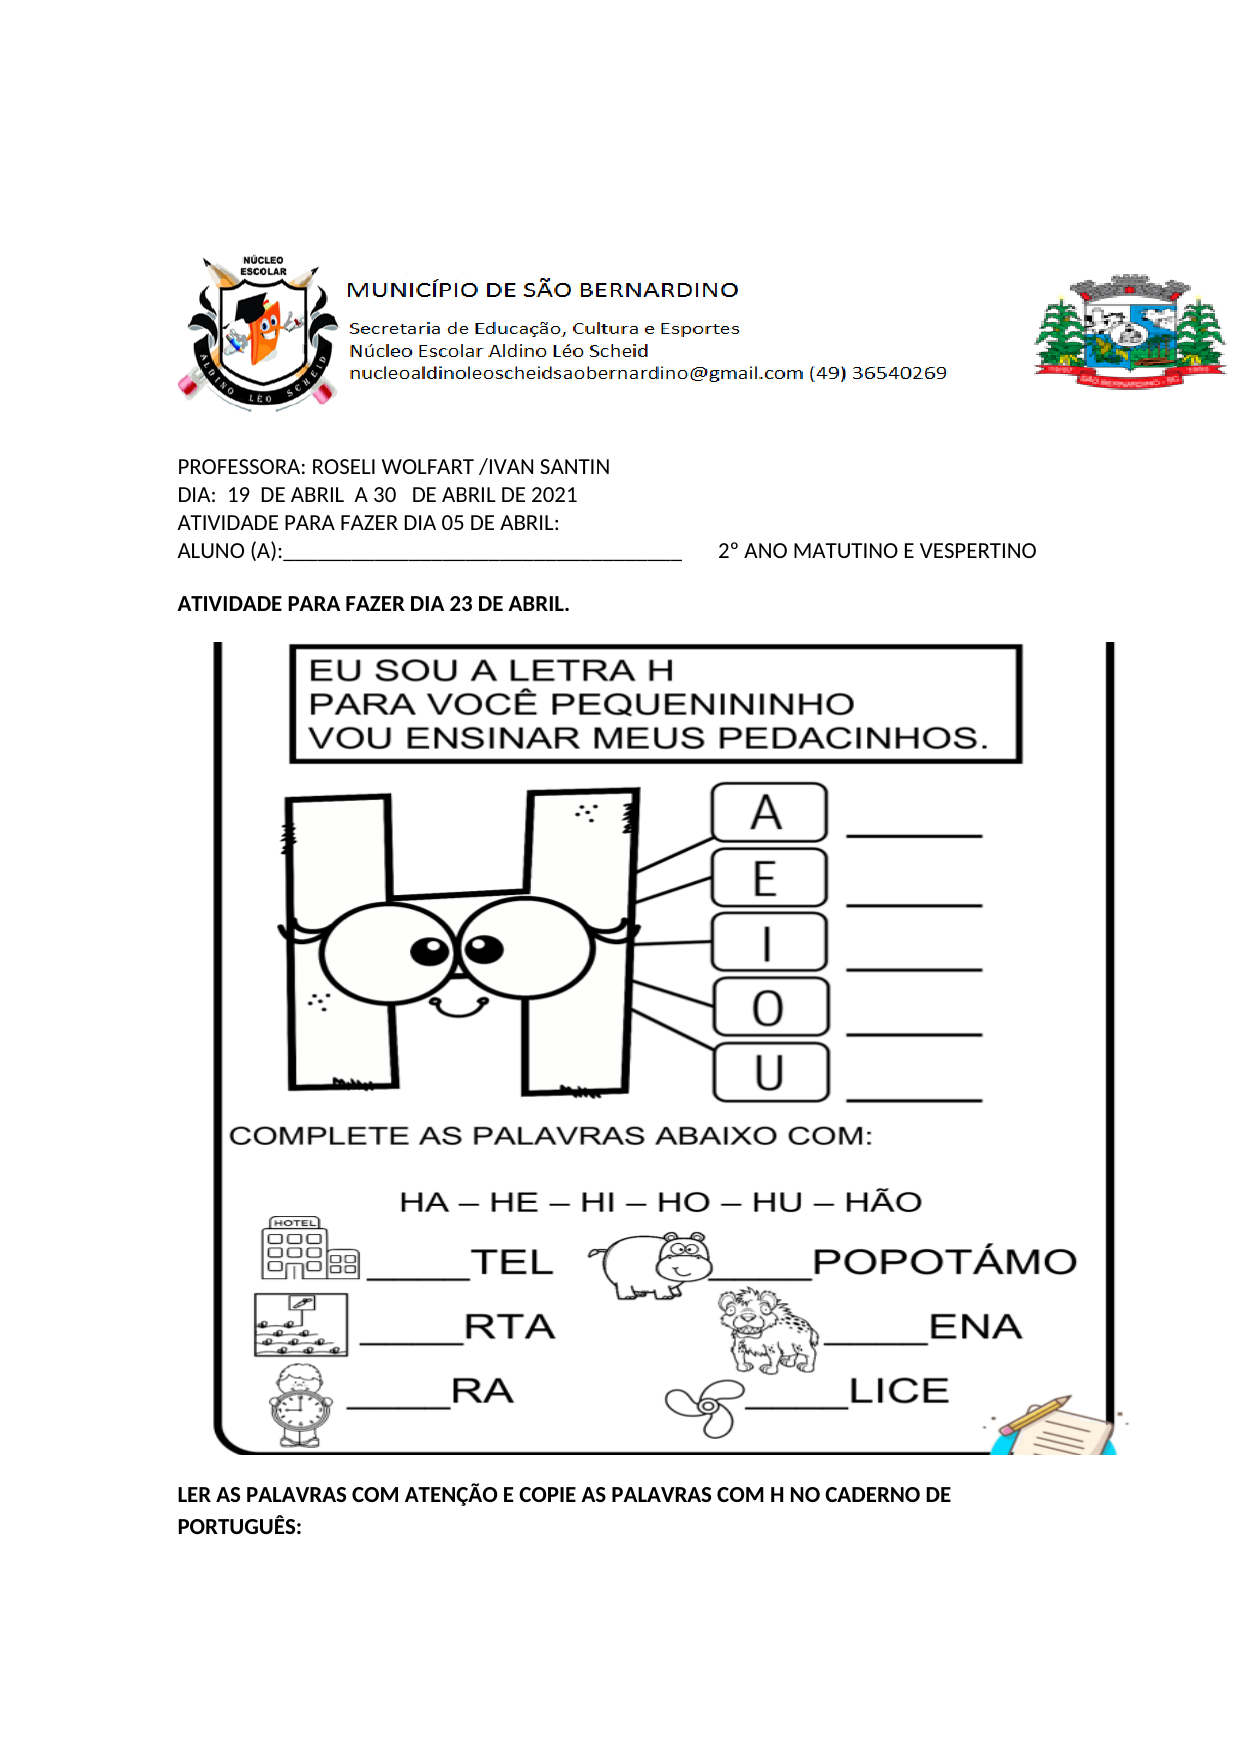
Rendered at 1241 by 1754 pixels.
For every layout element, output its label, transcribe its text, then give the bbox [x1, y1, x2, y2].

text DIA: 19 DE ABRIL A 30 DE ABRIL DE 2021 [177, 480, 1063, 508]
text ATIVIDADE PARA FAZER DIA 05 DE ABRIL: [177, 508, 1063, 536]
text ALUNO (A):___________________________________ 2º ANO MATUTINO E VESPERTINO [177, 536, 1063, 564]
text PROFESSORA: ROSELI WOLFART /IVAN SANTIN [177, 452, 1063, 480]
picture [177, 253, 1232, 428]
text ATIVIDADE PARA FAZER DIA 23 DE ABRIL. [177, 589, 1063, 617]
picture [177, 642, 1159, 1455]
text LER AS PALAVRAS COM ATENÇÃO E COPIE AS PALAVRAS COM H NO CADERNO DE PORTUGUÊS: [177, 1480, 1063, 1540]
